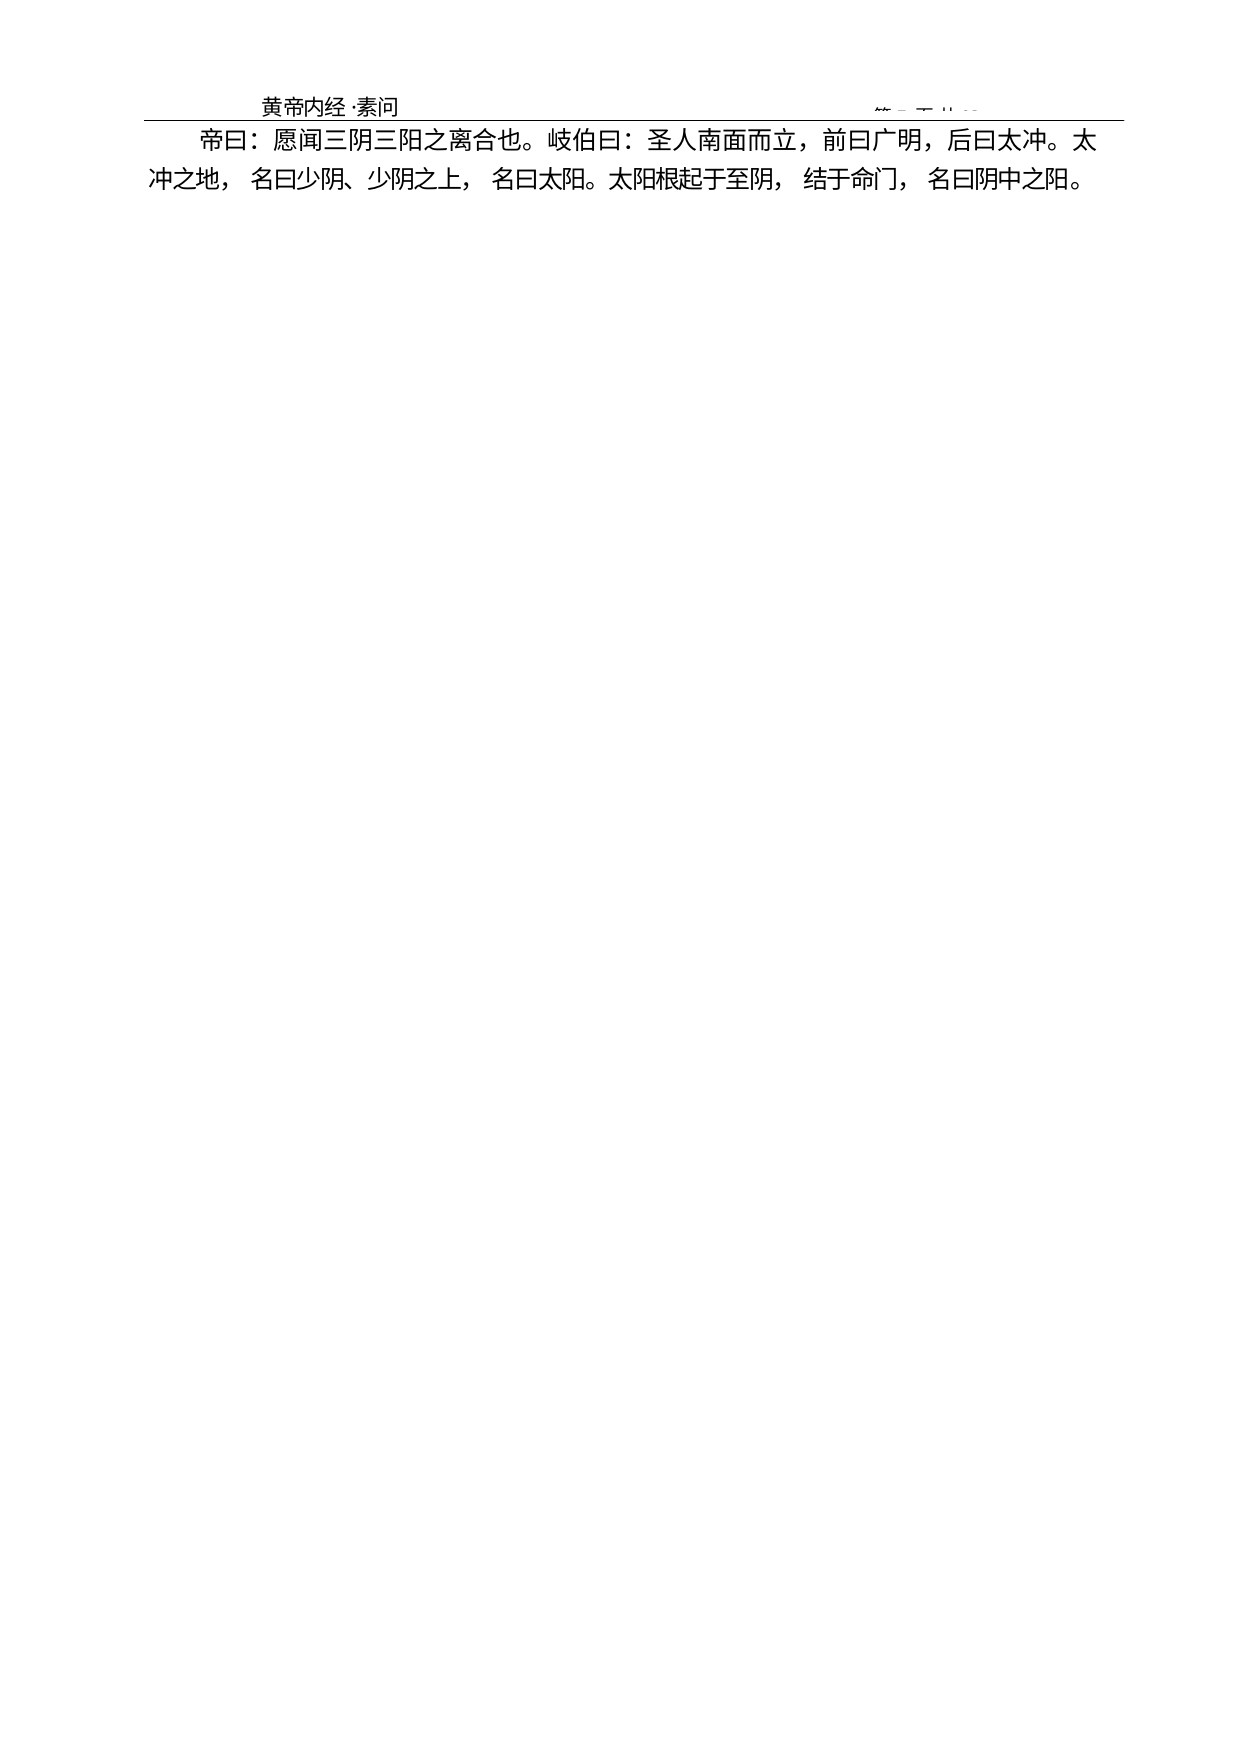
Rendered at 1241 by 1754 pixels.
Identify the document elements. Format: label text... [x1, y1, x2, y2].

text 帝曰：愿闻三阴三阳之离合也。岐伯曰：圣人南面而立，前曰广明，后曰太冲。太 冲之地， 名曰少阴、少阴之上， 名曰太阳。太阳根起于至阴， 结于命门， 名曰阴中之阳。 [149, 121, 1107, 195]
